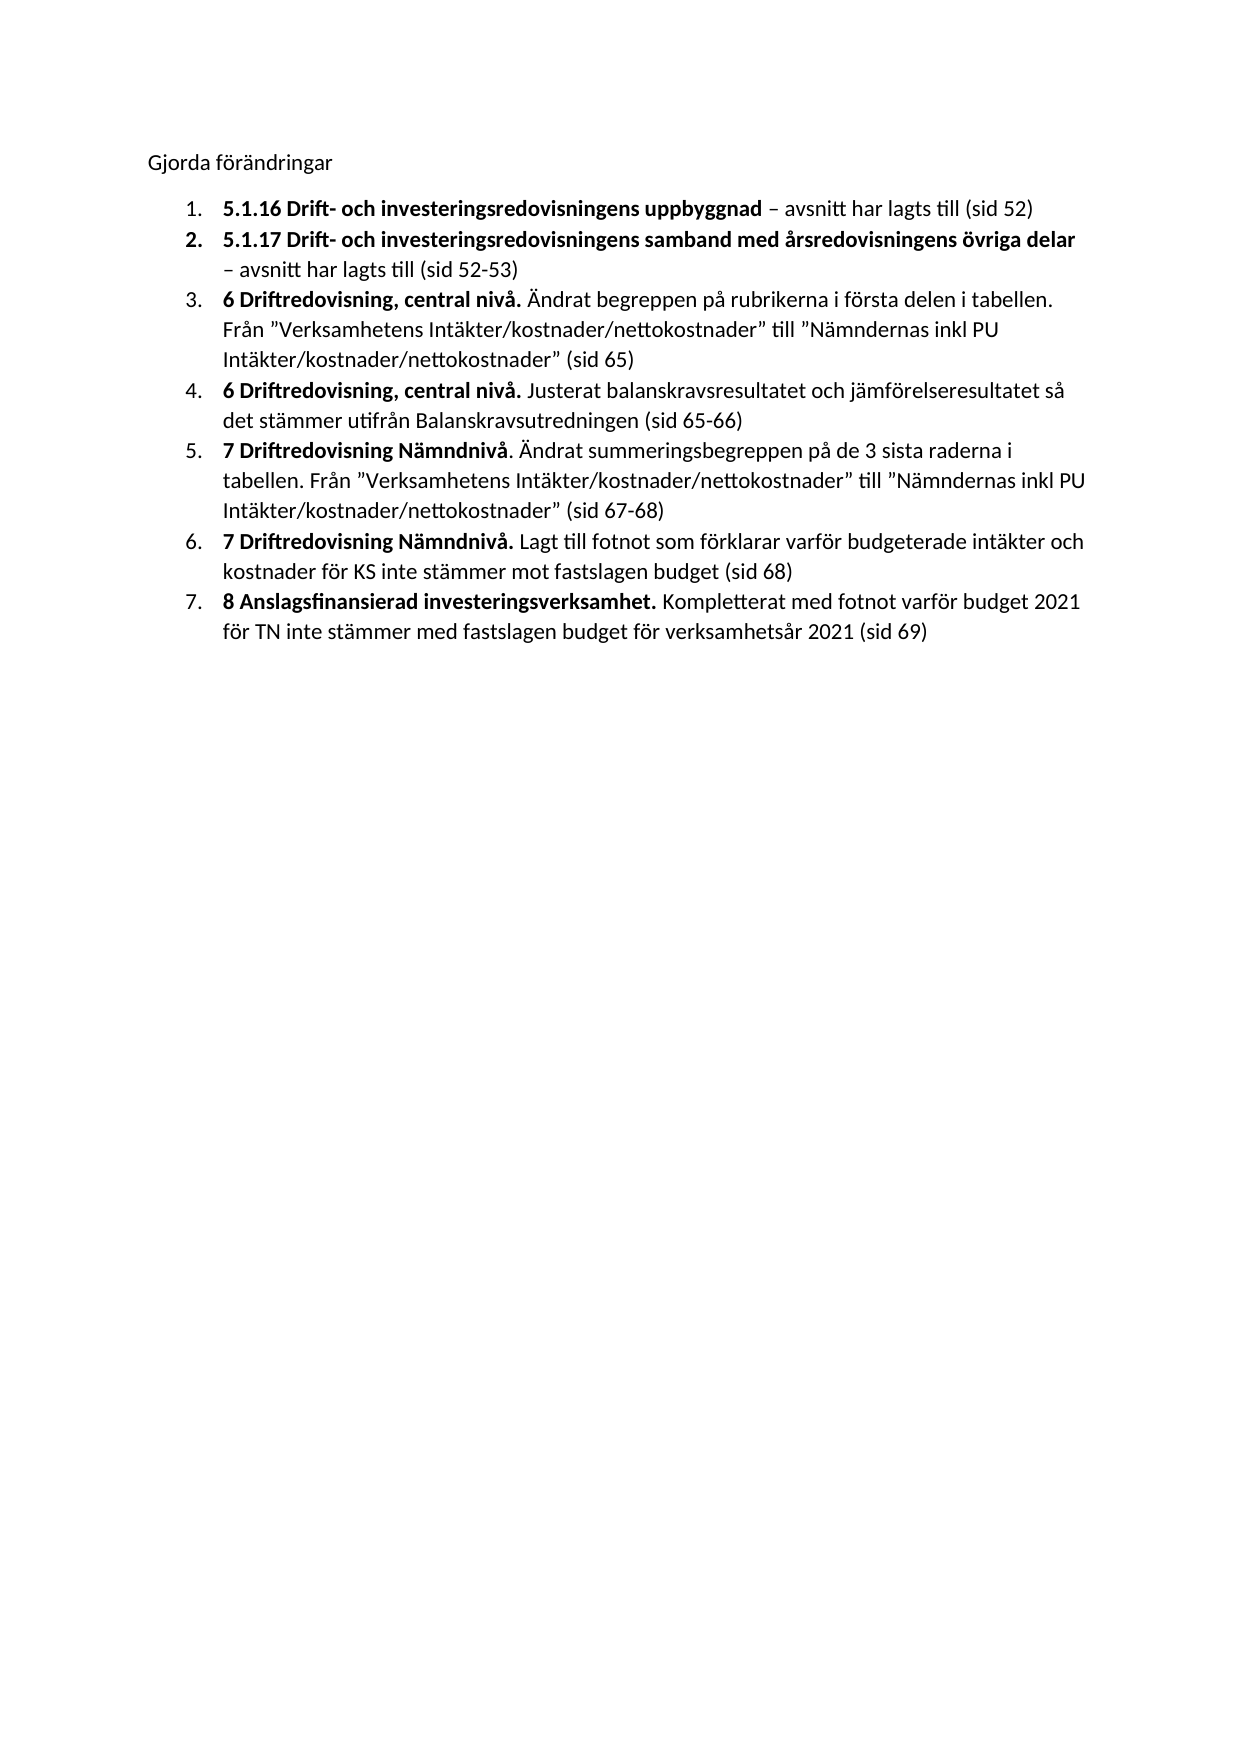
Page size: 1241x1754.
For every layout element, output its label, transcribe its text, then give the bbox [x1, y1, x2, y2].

list 8 Anslagsfinansierad investeringsverksamhet. Kompletterat med fotnot varför budget 2021 för TN inte stämmer med fastslagen budget för verksamhetsår 2021 (sid 69) [185, 587, 1093, 645]
list 7 Driftredovisning Nämndnivå. Ändrat summeringsbegreppen på de 3 sista raderna i tabellen. Från ”Verksamhetens Intäkter/kostnader/nettokostnader” till ”Nämndernas inkl PU Intäkter/kostnader/nettokostnader” (sid 67-68) [185, 436, 1093, 524]
text Gjorda förändringar [148, 148, 1093, 176]
list 7 Driftredovisning Nämndnivå. Lagt till fotnot som förklarar varför budgeterade intäkter och kostnader för KS inte stämmer mot fastslagen budget (sid 68) [185, 527, 1093, 585]
list 5.1.17 Drift- och investeringsredovisningens samband med årsredovisningens övriga delar – avsnitt har lagts till (sid 52-53) [185, 225, 1093, 283]
list 6 Driftredovisning, central nivå. Ändrat begreppen på rubrikerna i första delen i tabellen. Från ”Verksamhetens Intäkter/kostnader/nettokostnader” till ”Nämndernas inkl PU Intäkter/kostnader/nettokostnader” (sid 65) [185, 285, 1093, 373]
list 6 Driftredovisning, central nivå. Justerat balanskravsresultatet och jämförelseresultatet så det stämmer utifrån Balanskravsutredningen (sid 65-66) [185, 376, 1093, 434]
list 5.1.16 Drift- och investeringsredovisningens uppbyggnad – avsnitt har lagts till (sid 52) [185, 194, 1093, 222]
